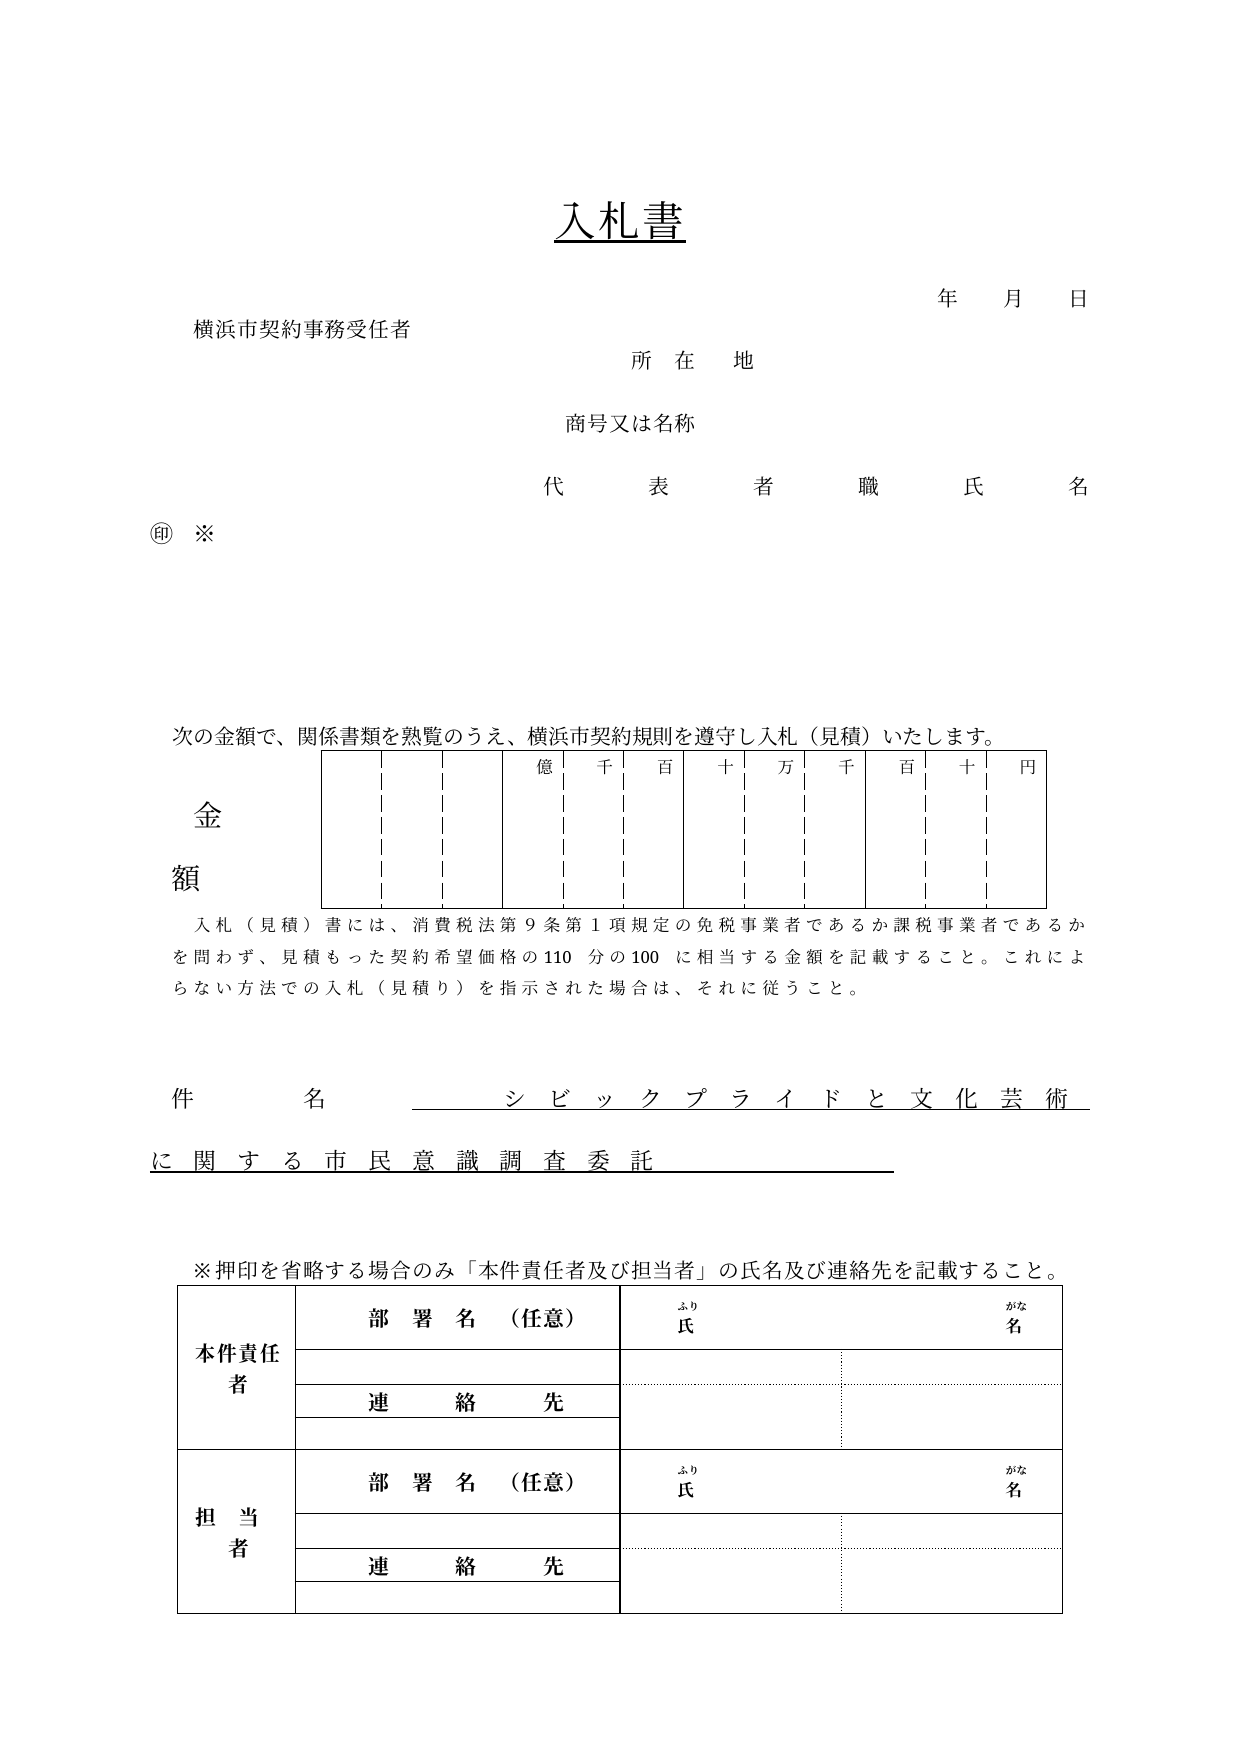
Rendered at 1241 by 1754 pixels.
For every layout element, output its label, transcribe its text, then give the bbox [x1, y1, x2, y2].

table_header 千 [563, 751, 623, 908]
table_cell 連 絡 先 [296, 1549, 619, 1581]
table_cell [621, 1384, 841, 1449]
table_header 部 署 名 （任意） [296, 1286, 619, 1349]
table_cell [296, 1350, 619, 1384]
text 入札（見積）書には、消費税法第９条第１項規定の免税事業者であるか課税事業者であるかを問わず、見積もった契約希望価格の110分の100に相当する金額を記載すること。これによらない方法での入札（見積り）を指示された場合は、それに従うこと。 [165, 909, 1090, 1003]
table_cell [621, 1350, 841, 1384]
text 入札書 [150, 187, 1090, 250]
table_header [442, 751, 502, 908]
table_header 千 [805, 751, 865, 908]
table_header 百 [866, 751, 926, 908]
table_header 十 [926, 751, 986, 908]
table_cell [296, 1514, 619, 1548]
table_header [382, 751, 442, 908]
table_cell [621, 1514, 841, 1548]
table_cell [296, 1418, 619, 1449]
table_header [621, 1286, 1062, 1349]
table_cell 連 絡 先 [296, 1385, 619, 1417]
table_header 金 額 [155, 750, 321, 908]
table_header 本件責任者 [178, 1286, 295, 1449]
table_header 十 [684, 751, 744, 908]
text 次の金額で、関係書類を熟覧のうえ、横浜市契約規則を遵守し入札（見積）いたします。 [150, 720, 1090, 750]
text 件 名 シビックプライドと文化芸術に関する市民意識調査委託 [150, 1066, 1090, 1191]
table_cell [841, 1384, 1062, 1449]
text 横浜市契約事務受任者 [150, 313, 1090, 344]
table_header 億 [503, 751, 563, 908]
table_cell [621, 1548, 841, 1613]
table_cell [296, 1582, 619, 1613]
table_header 万 [744, 751, 805, 908]
table_header [322, 751, 382, 908]
text 代表者職氏名 ㊞※ [150, 469, 1090, 563]
text 所在地 [150, 344, 1090, 375]
table_cell [621, 1450, 1062, 1513]
table_header 円 [986, 751, 1046, 908]
table_cell 部 署 名 （任意） [296, 1450, 619, 1513]
table_header 百 [624, 751, 683, 908]
text ※押印を省略する場合のみ「本件責任者及び担当者」の氏名及び連絡先を記載すること。 [150, 1254, 1090, 1285]
text 年 月 日 [150, 281, 1090, 313]
table_cell 担当者 [178, 1450, 295, 1613]
table_cell [841, 1514, 1062, 1548]
text 商号又は名称 [150, 407, 1090, 438]
table_cell [841, 1350, 1062, 1384]
table_cell [841, 1548, 1062, 1613]
